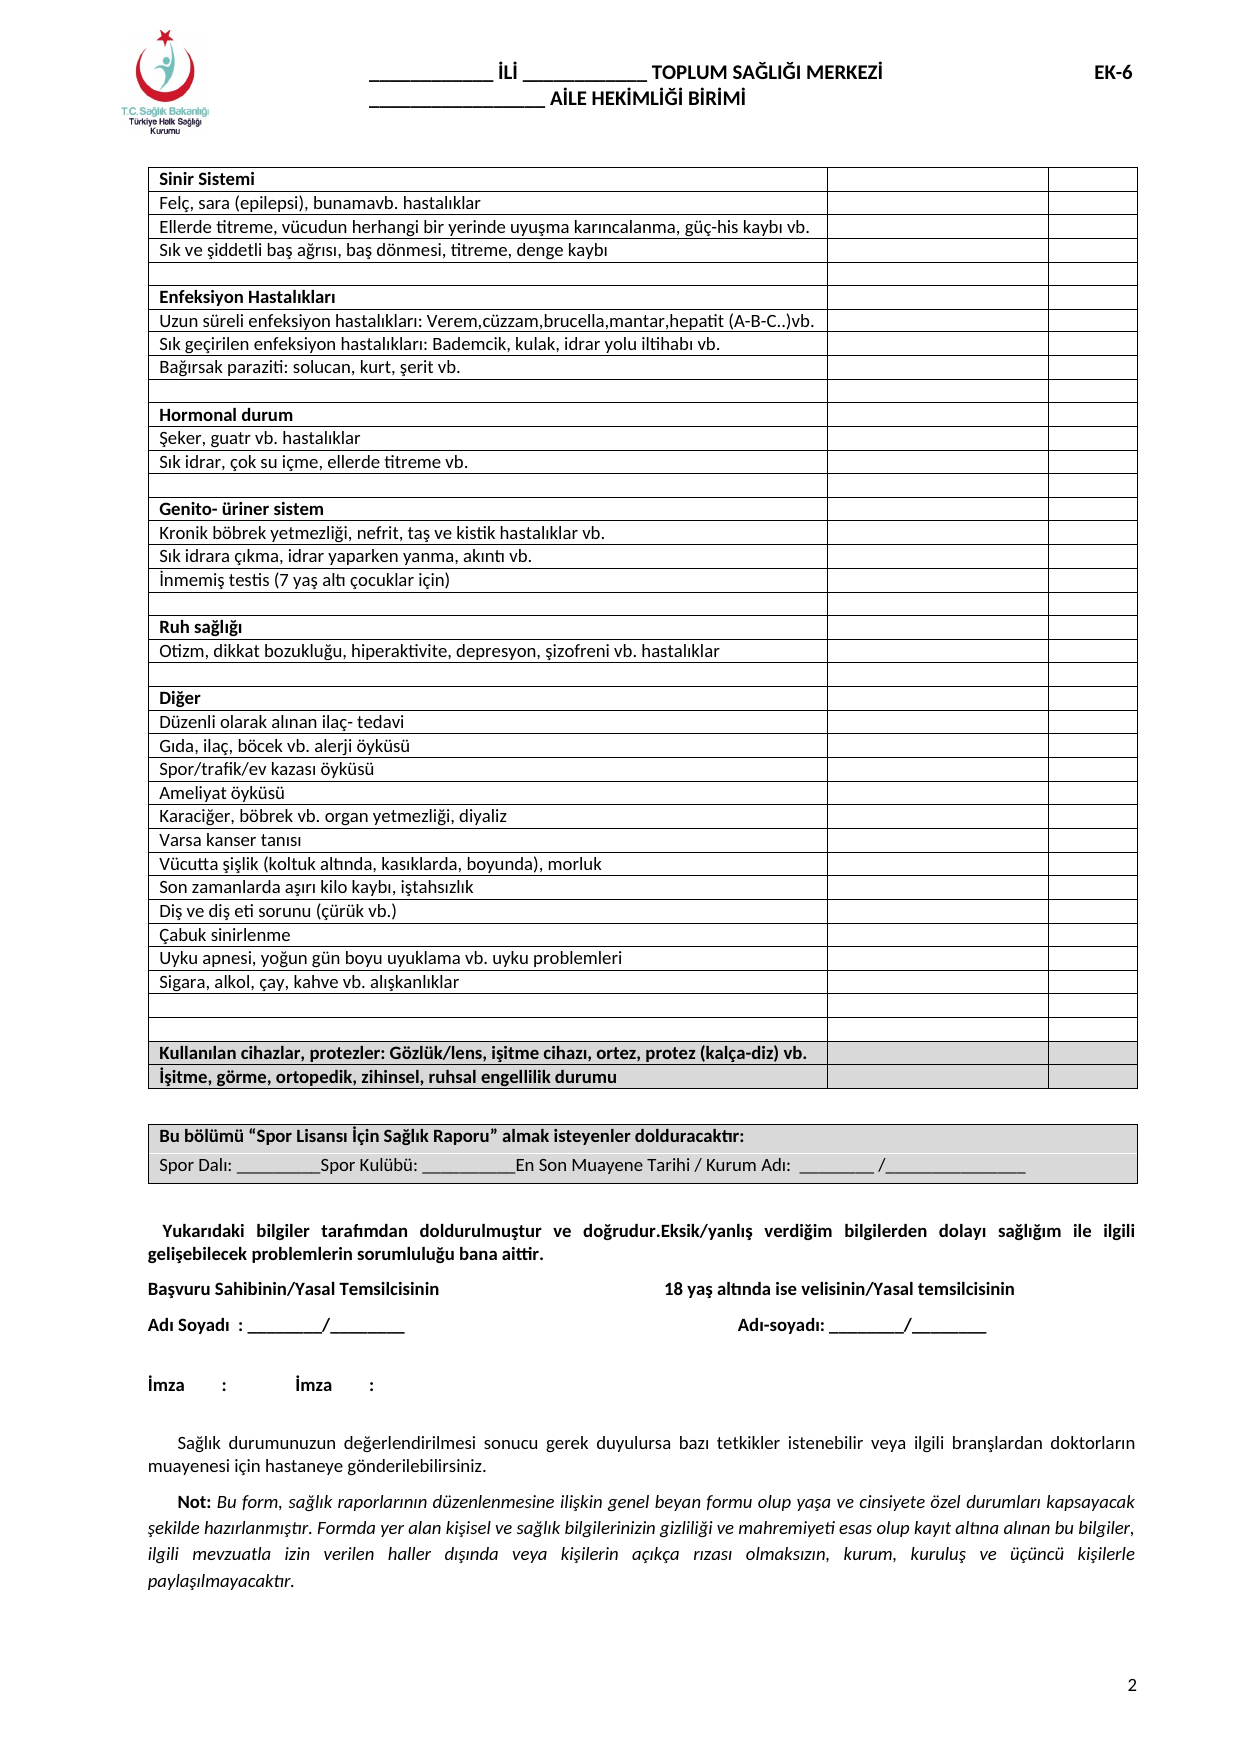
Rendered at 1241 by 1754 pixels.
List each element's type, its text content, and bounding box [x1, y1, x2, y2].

table_cell [149, 593, 827, 615]
table_cell Sigara, alkol, çay, kahve vb. alışkanlıklar [149, 971, 827, 993]
table_cell [1049, 168, 1137, 191]
table_cell [828, 451, 1048, 473]
table_cell Spor/trafik/ev kazası öyküsü [149, 758, 827, 781]
table_cell Uzun süreli enfeksiyon hastalıkları: Verem,cüzzam,brucella,mantar,hepatit (A-B-C..)vb. [149, 310, 827, 331]
table_cell [149, 263, 827, 285]
table_cell [828, 239, 1048, 262]
table_cell Karaciğer, böbrek vb. organ yetmezliği, diyaliz [149, 805, 827, 828]
table_cell [828, 356, 1048, 378]
table_cell [828, 853, 1048, 875]
table_cell [149, 380, 827, 402]
table_cell [828, 663, 1048, 686]
table_cell [1049, 924, 1137, 946]
table_cell Sık idrar, çok su içme, ellerde titreme vb. [149, 451, 827, 473]
table_cell [828, 192, 1048, 214]
table_cell Kronik böbrek yetmezliği, nefrit, taş ve kistik hastalıklar vb. [149, 521, 827, 544]
table_cell [828, 994, 1048, 1017]
table_cell [828, 734, 1048, 757]
table_cell [828, 711, 1048, 733]
table_cell [828, 593, 1048, 615]
table_cell [1049, 545, 1137, 568]
table_cell [1049, 900, 1137, 922]
table_cell İnmemiş testis (7 yaş altı çocuklar için) [149, 569, 827, 591]
table_cell [1049, 711, 1137, 733]
table_cell [828, 263, 1048, 285]
table_cell Ruh sağlığı [149, 616, 827, 639]
table_cell Sinir Sistemi [149, 168, 827, 191]
table_cell [1049, 1042, 1137, 1064]
text Yukarıdaki bilgiler tarafımdan doldurulmuştur ve doğrudur.Eksik/yanlış verdiğim bilgilerden dolayı sağlığım ile ilgili gelişebilecek problemlerin sorumluluğu bana aittir. [148, 1219, 1137, 1265]
table_cell [1049, 734, 1137, 757]
table_cell Kullanılan cihazlar, protezler: Gözlük/lens, işitme cihazı, ortez, protez (kalça-diz) vb. [149, 1042, 827, 1064]
table_cell [828, 310, 1048, 331]
table_cell [1049, 403, 1137, 426]
table_cell [828, 924, 1048, 946]
table_cell [828, 758, 1048, 781]
table_cell [828, 427, 1048, 449]
table_cell Şeker, guatr vb. hastalıklar [149, 427, 827, 449]
table_cell [1049, 687, 1137, 709]
table_cell [828, 971, 1048, 993]
table_cell [828, 332, 1048, 355]
table_cell [1049, 758, 1137, 781]
table_cell [1049, 286, 1137, 309]
table_cell [1049, 1018, 1137, 1041]
table_cell [828, 1065, 1048, 1088]
table_cell [1049, 616, 1137, 639]
table_cell [149, 663, 827, 686]
table_cell [1049, 521, 1137, 544]
table_cell [1049, 782, 1137, 804]
table_cell Sık ve şiddetli baş ağrısı, baş dönmesi, titreme, denge kaybı [149, 239, 827, 262]
table_cell [1049, 971, 1137, 993]
table_cell Enfeksiyon Hastalıkları [149, 286, 827, 309]
table_cell [1049, 427, 1137, 449]
table_cell [828, 876, 1048, 899]
table_cell [1049, 380, 1137, 402]
table_cell [828, 403, 1048, 426]
table_cell [1049, 569, 1137, 591]
table_cell [828, 829, 1048, 851]
table_cell [1049, 310, 1137, 331]
table_cell [1049, 947, 1137, 970]
text Başvuru Sahibinin/Yasal Temsilcisinin 18 yaş altında ise velisinin/Yasal temsilcisinin [148, 1277, 1152, 1300]
table_cell [828, 168, 1048, 191]
table_cell [1049, 192, 1137, 214]
table_cell [828, 498, 1048, 520]
table_cell [828, 286, 1048, 309]
table_header Bu bölümü “Spor Lisansı İçin Sağlık Raporu” almak isteyenler dolduracaktır: [149, 1125, 1137, 1153]
table_cell [1049, 498, 1137, 520]
table_cell Diş ve diş eti sorunu (çürük vb.) [149, 900, 827, 922]
table_cell [1049, 451, 1137, 473]
table_cell [828, 380, 1048, 402]
table_cell [1049, 356, 1137, 378]
table_cell [828, 687, 1048, 709]
table_cell [1049, 853, 1137, 875]
table_cell [828, 474, 1048, 497]
table_cell Sık idrara çıkma, idrar yaparken yanma, akıntı vb. [149, 545, 827, 568]
table_cell [1049, 829, 1137, 851]
table_cell [1049, 994, 1137, 1017]
table_cell [149, 1018, 827, 1041]
table_cell [1049, 332, 1137, 355]
table_cell Spor Dalı: _________Spor Kulübü: __________En Son Muayene Tarihi / Kurum Adı: ________ /_______________ [149, 1154, 1137, 1183]
table_cell [1049, 593, 1137, 615]
table_cell [828, 1042, 1048, 1064]
table_cell [1049, 474, 1137, 497]
text Adı Soyadı : ________/________ Adı-soyadı: ________/________ [148, 1313, 1137, 1336]
table_cell Bağırsak paraziti: solucan, kurt, şerit vb. [149, 356, 827, 378]
table_cell Diğer [149, 687, 827, 709]
table_cell Varsa kanser tanısı [149, 829, 827, 851]
table_cell [828, 805, 1048, 828]
table_cell Düzenli olarak alınan ilaç- tedavi [149, 711, 827, 733]
table_cell [828, 521, 1048, 544]
table_cell [1049, 263, 1137, 285]
table_cell Felç, sara (epilepsi), bunamavb. hastalıklar [149, 192, 827, 214]
table_cell Ameliyat öyküsü [149, 782, 827, 804]
table_cell [828, 900, 1048, 922]
table_cell Ellerde titreme, vücudun herhangi bir yerinde uyuşma karıncalanma, güç-his kaybı vb. [149, 215, 827, 238]
table_cell Genito- üriner sistem [149, 498, 827, 520]
table_cell Hormonal durum [149, 403, 827, 426]
table_cell Vücutta şişlik (koltuk altında, kasıklarda, boyunda), morluk [149, 853, 827, 875]
table_cell Sık geçirilen enfeksiyon hastalıkları: Bademcik, kulak, idrar yolu iltihabı vb. [149, 332, 827, 355]
table_cell [1049, 239, 1137, 262]
table_cell Uyku apnesi, yoğun gün boyu uyuklama vb. uyku problemleri [149, 947, 827, 970]
table_cell [828, 569, 1048, 591]
table_cell [828, 1018, 1048, 1041]
table_cell [1049, 876, 1137, 899]
table_cell Çabuk sinirlenme [149, 924, 827, 946]
table_cell [828, 215, 1048, 238]
table_cell İşitme, görme, ortopedik, zihinsel, ruhsal engellilik durumu [149, 1065, 827, 1088]
table_cell [1049, 663, 1137, 686]
table_cell [1049, 640, 1137, 662]
table_cell [828, 545, 1048, 568]
table_cell Gıda, ilaç, böcek vb. alerji öyküsü [149, 734, 827, 757]
table_cell [828, 947, 1048, 970]
table_cell [1049, 215, 1137, 238]
table_cell [828, 616, 1048, 639]
table_cell [828, 640, 1048, 662]
table_cell [828, 782, 1048, 804]
picture [121, 30, 209, 134]
text Not: Bu form, sağlık raporlarının düzenlenmesine ilişkin genel beyan formu olup yaşa ve cinsiyete özel durumları kapsayacak şekilde hazırlanmıştır. Formda yer alan kişisel ve sağlık bilgilerinizin gizliliği ve mahremiyeti esas olup kayıt altına alınan bu bilgiler, ilgili mevzuatla izin verilen haller dışında veya kişilerin açıkça rızası olmaksızın, kurum, kuruluş ve üçüncü kişilerle paylaşılmayacaktır. [148, 1490, 1137, 1592]
table_cell [1049, 1065, 1137, 1088]
table_cell Otizm, dikkat bozukluğu, hiperaktivite, depresyon, şizofreni vb. hastalıklar [149, 640, 827, 662]
table_cell [149, 994, 827, 1017]
table_cell [1049, 805, 1137, 828]
text İmza : İmza : [148, 1373, 1137, 1396]
text Sağlık durumunuzun değerlendirilmesi sonucu gerek duyulursa bazı tetkikler istenebilir veya ilgili branşlardan doktorların muayenesi için hastaneye gönderilebilirsiniz. [148, 1431, 1137, 1477]
table_cell Son zamanlarda aşırı kilo kaybı, iştahsızlık [149, 876, 827, 899]
table_cell [149, 474, 827, 497]
